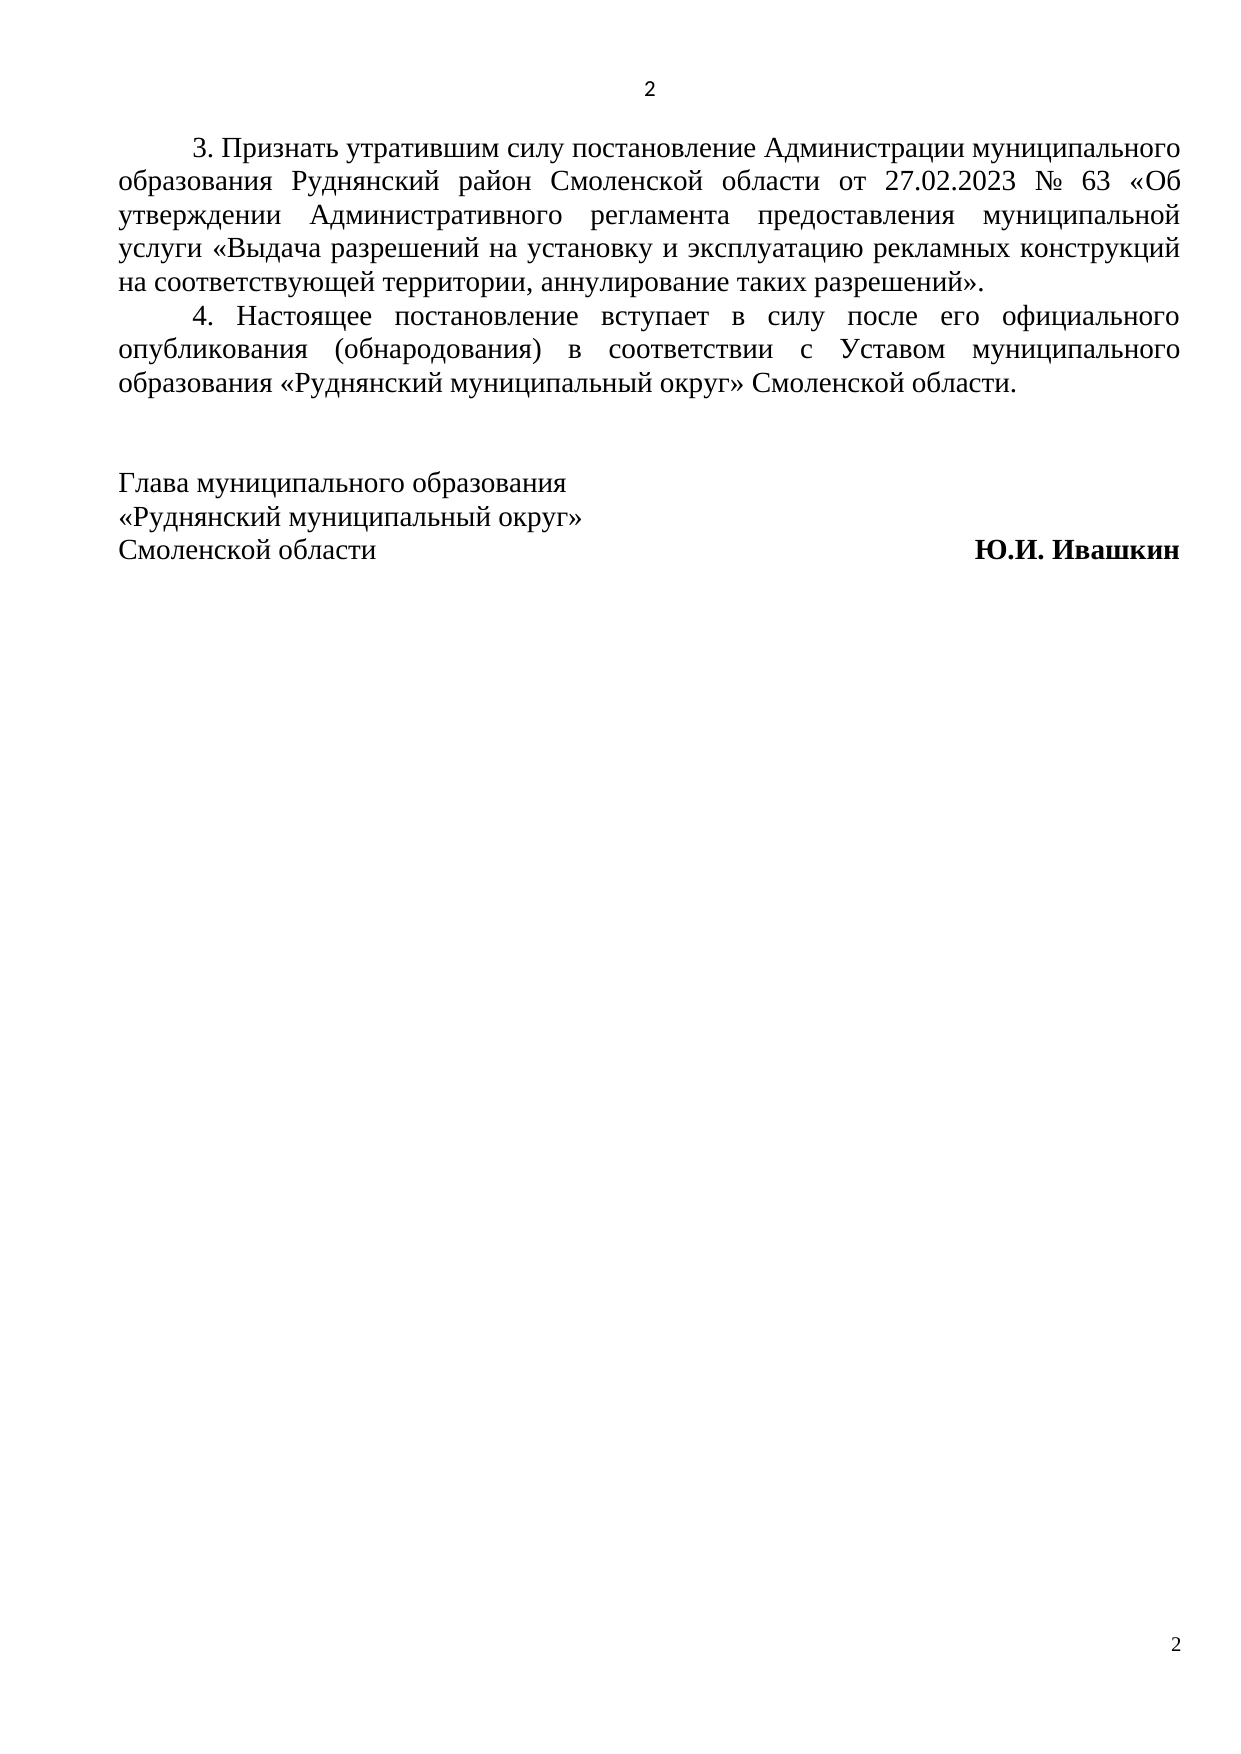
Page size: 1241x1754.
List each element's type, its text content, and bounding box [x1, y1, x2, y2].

subtitle 4. Настоящее постановление вступает в силу после его официального опубликования (обнародования) в соответствии с Уставом муниципального образования «Руднянский муниципальный округ» Смоленской области. [118, 298, 1181, 398]
subtitle 3. Признать утратившим силу постановление Администрации муниципального образования Руднянский район Смоленской области от 27.02.2023 № 63 «Об утверждении Административного регламента предоставления муниципальной услуги «Выдача разрешений на установку и эксплуатацию рекламных конструкций на соответствующей территории, аннулирование таких разрешений». [118, 130, 1181, 298]
text Смоленской области Ю.И. Ивашкин [118, 532, 1181, 566]
subtitle Глава муниципального образования [118, 465, 1181, 499]
text «Руднянский муниципальный округ» [118, 499, 1181, 532]
